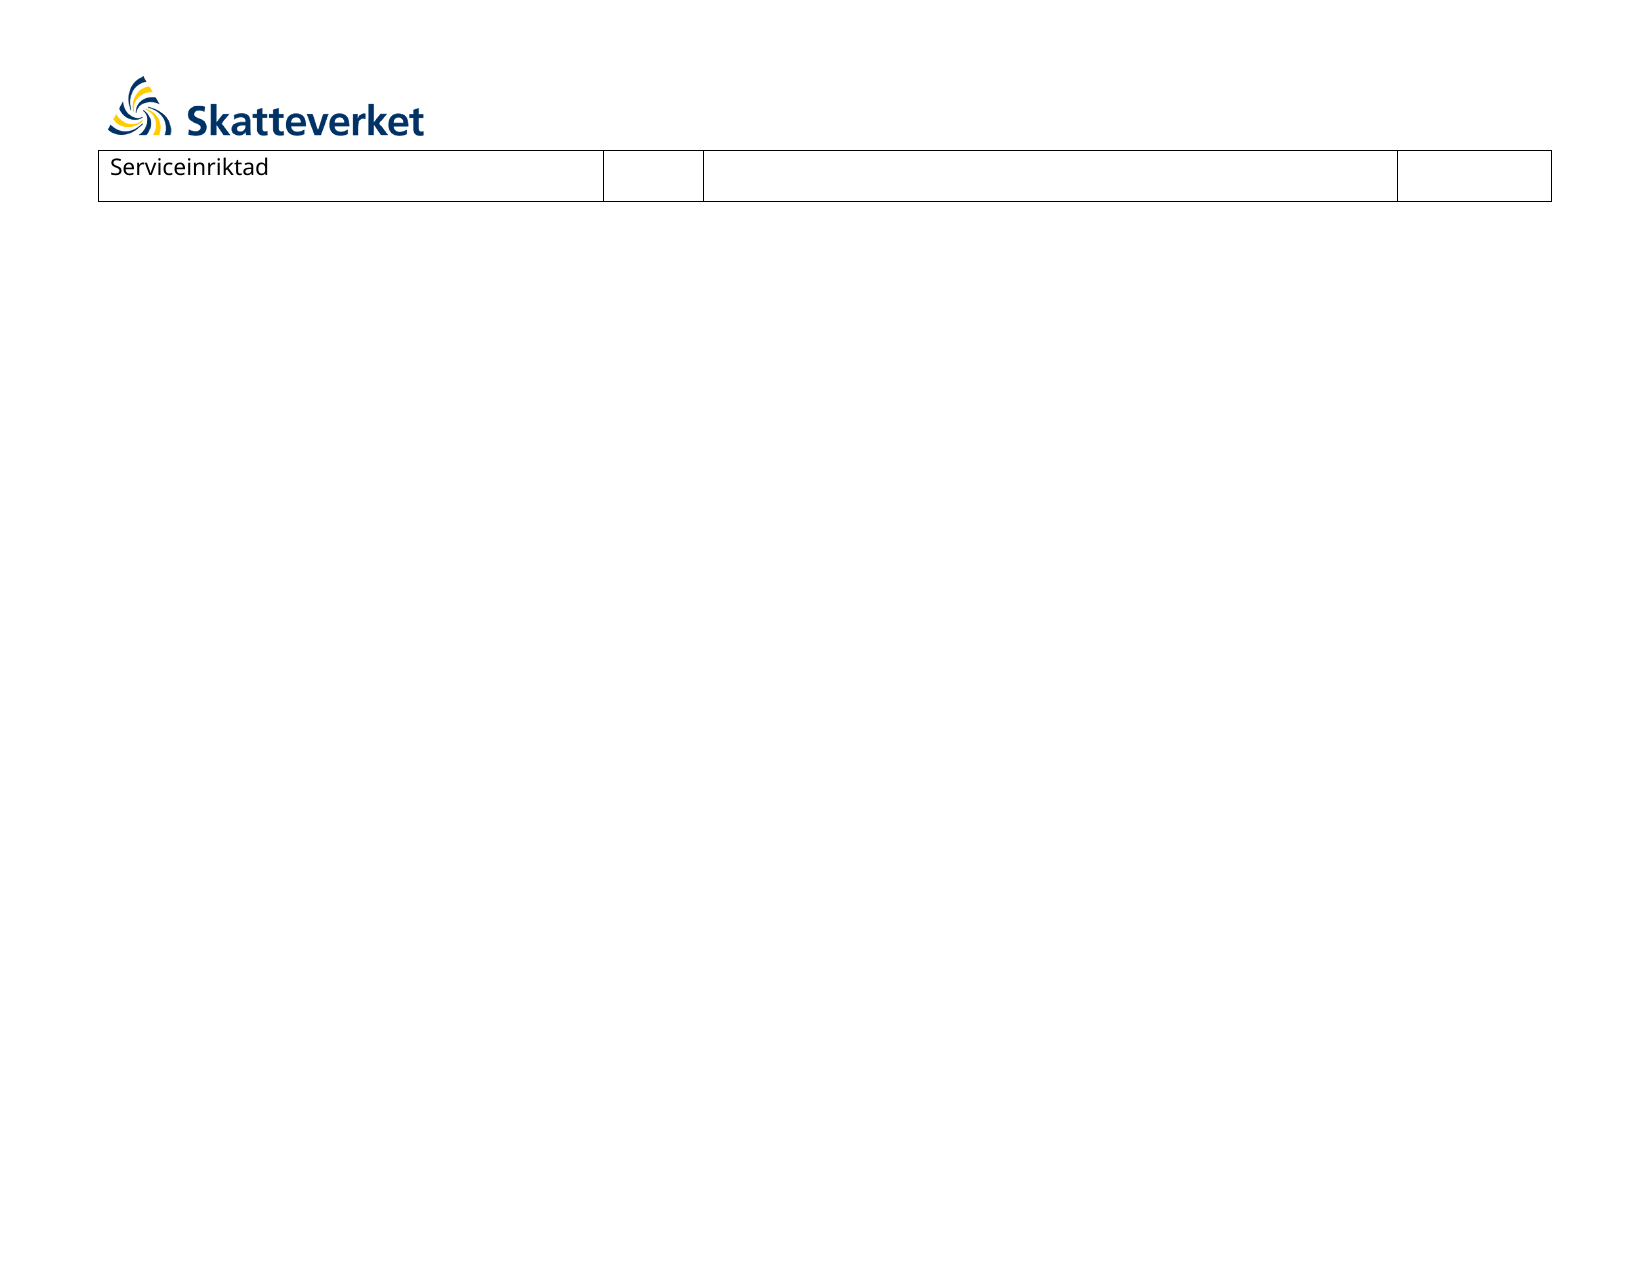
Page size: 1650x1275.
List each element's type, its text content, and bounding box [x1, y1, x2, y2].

table_cell Serviceinriktad [99, 151, 603, 201]
table_cell [704, 151, 1397, 201]
table_cell [604, 151, 703, 201]
table_cell [1398, 151, 1551, 201]
picture [107, 76, 424, 136]
